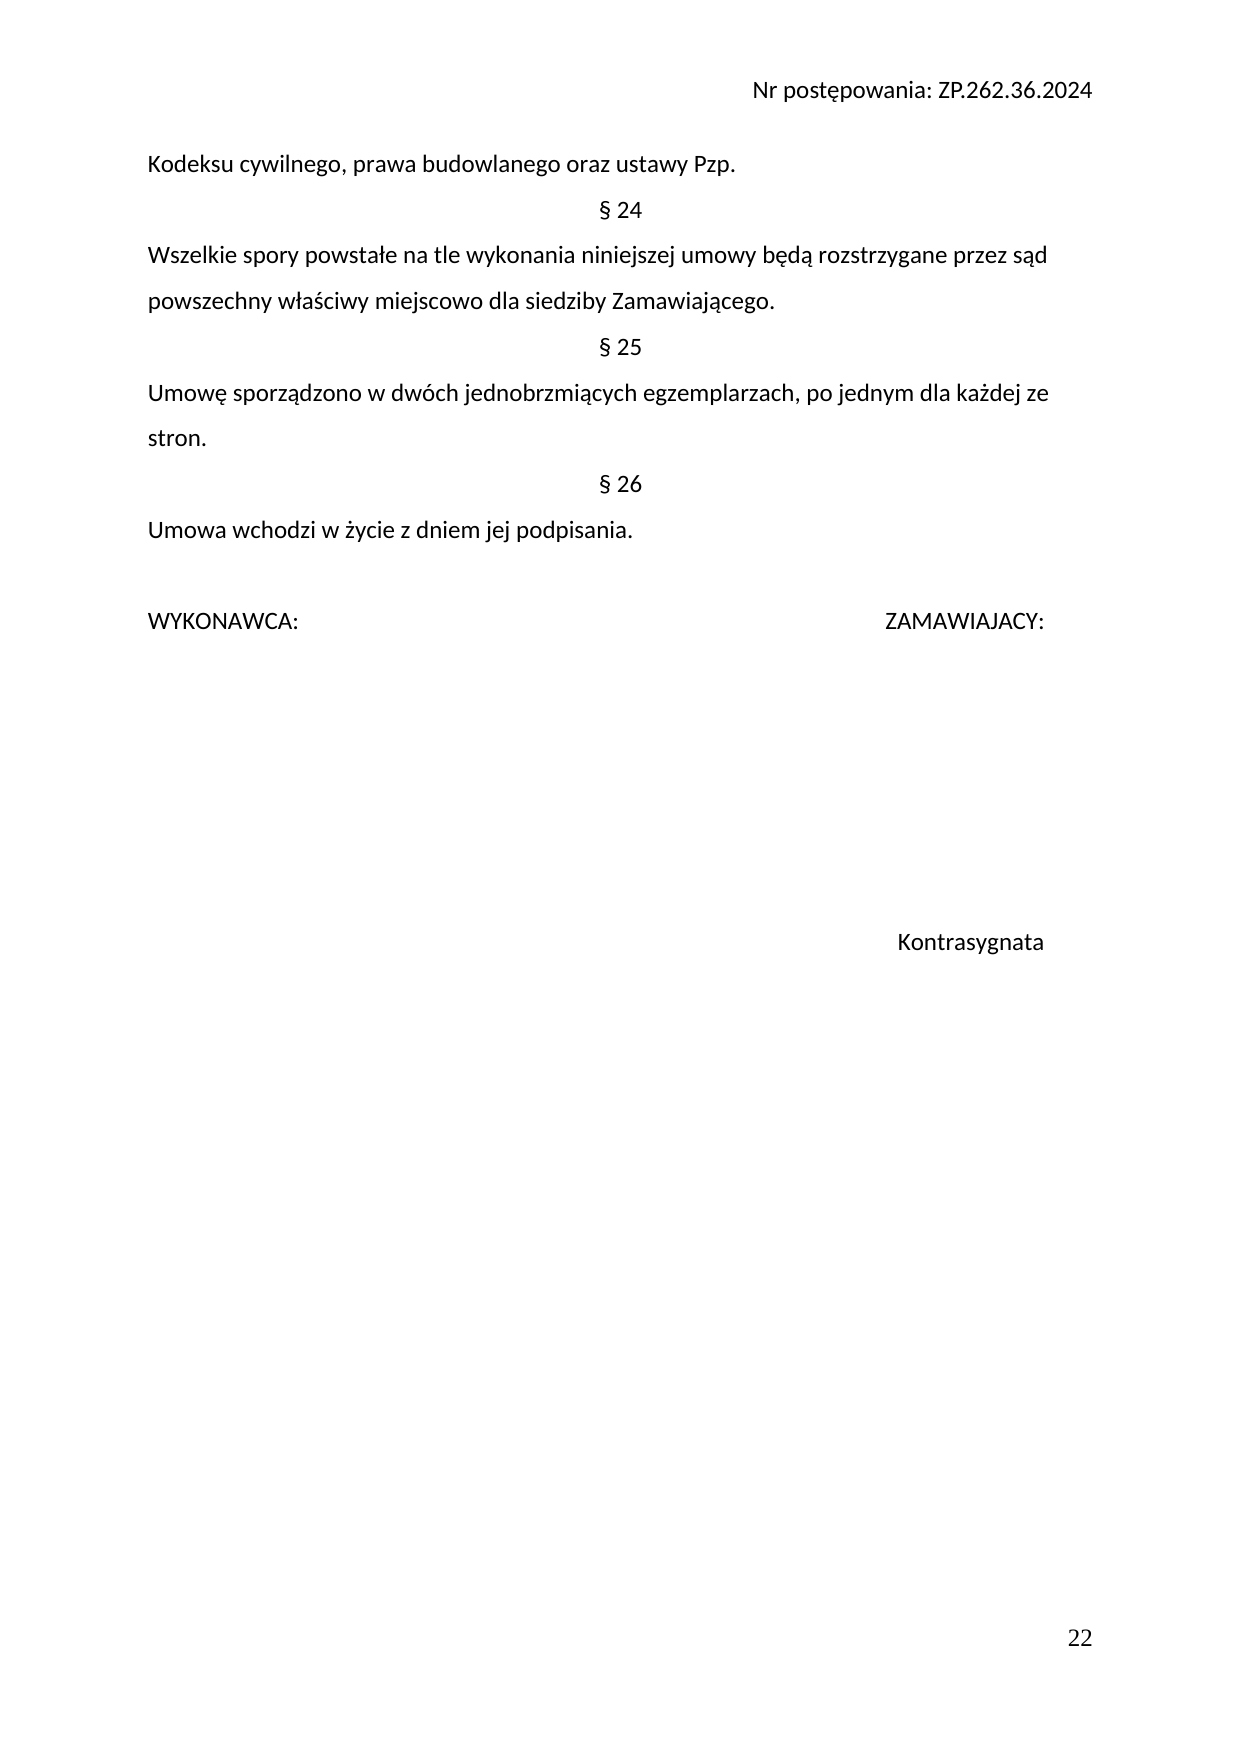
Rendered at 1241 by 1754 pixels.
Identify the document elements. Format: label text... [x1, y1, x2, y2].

text Wszelkie spory powstałe na tle wykonania niniejszej umowy będą rozstrzygane przez sąd powszechny właściwy miejscowo dla siedziby Zamawiającego. [148, 240, 1093, 316]
text WYKONAWCA: ZAMAWIAJACY: [148, 606, 1093, 636]
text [148, 148, 1093, 179]
text § 24 [148, 194, 1093, 224]
text § 25 [148, 331, 1093, 362]
text § 26 [148, 468, 1093, 499]
text Umowę sporządzono w dwóch jednobrzmiących egzemplarzach, po jednym dla każdej ze stron. [148, 377, 1093, 453]
text Umowa wchodzi w życie z dniem jej podpisania. [148, 514, 1093, 544]
text Kontrasygnata [823, 926, 1093, 956]
